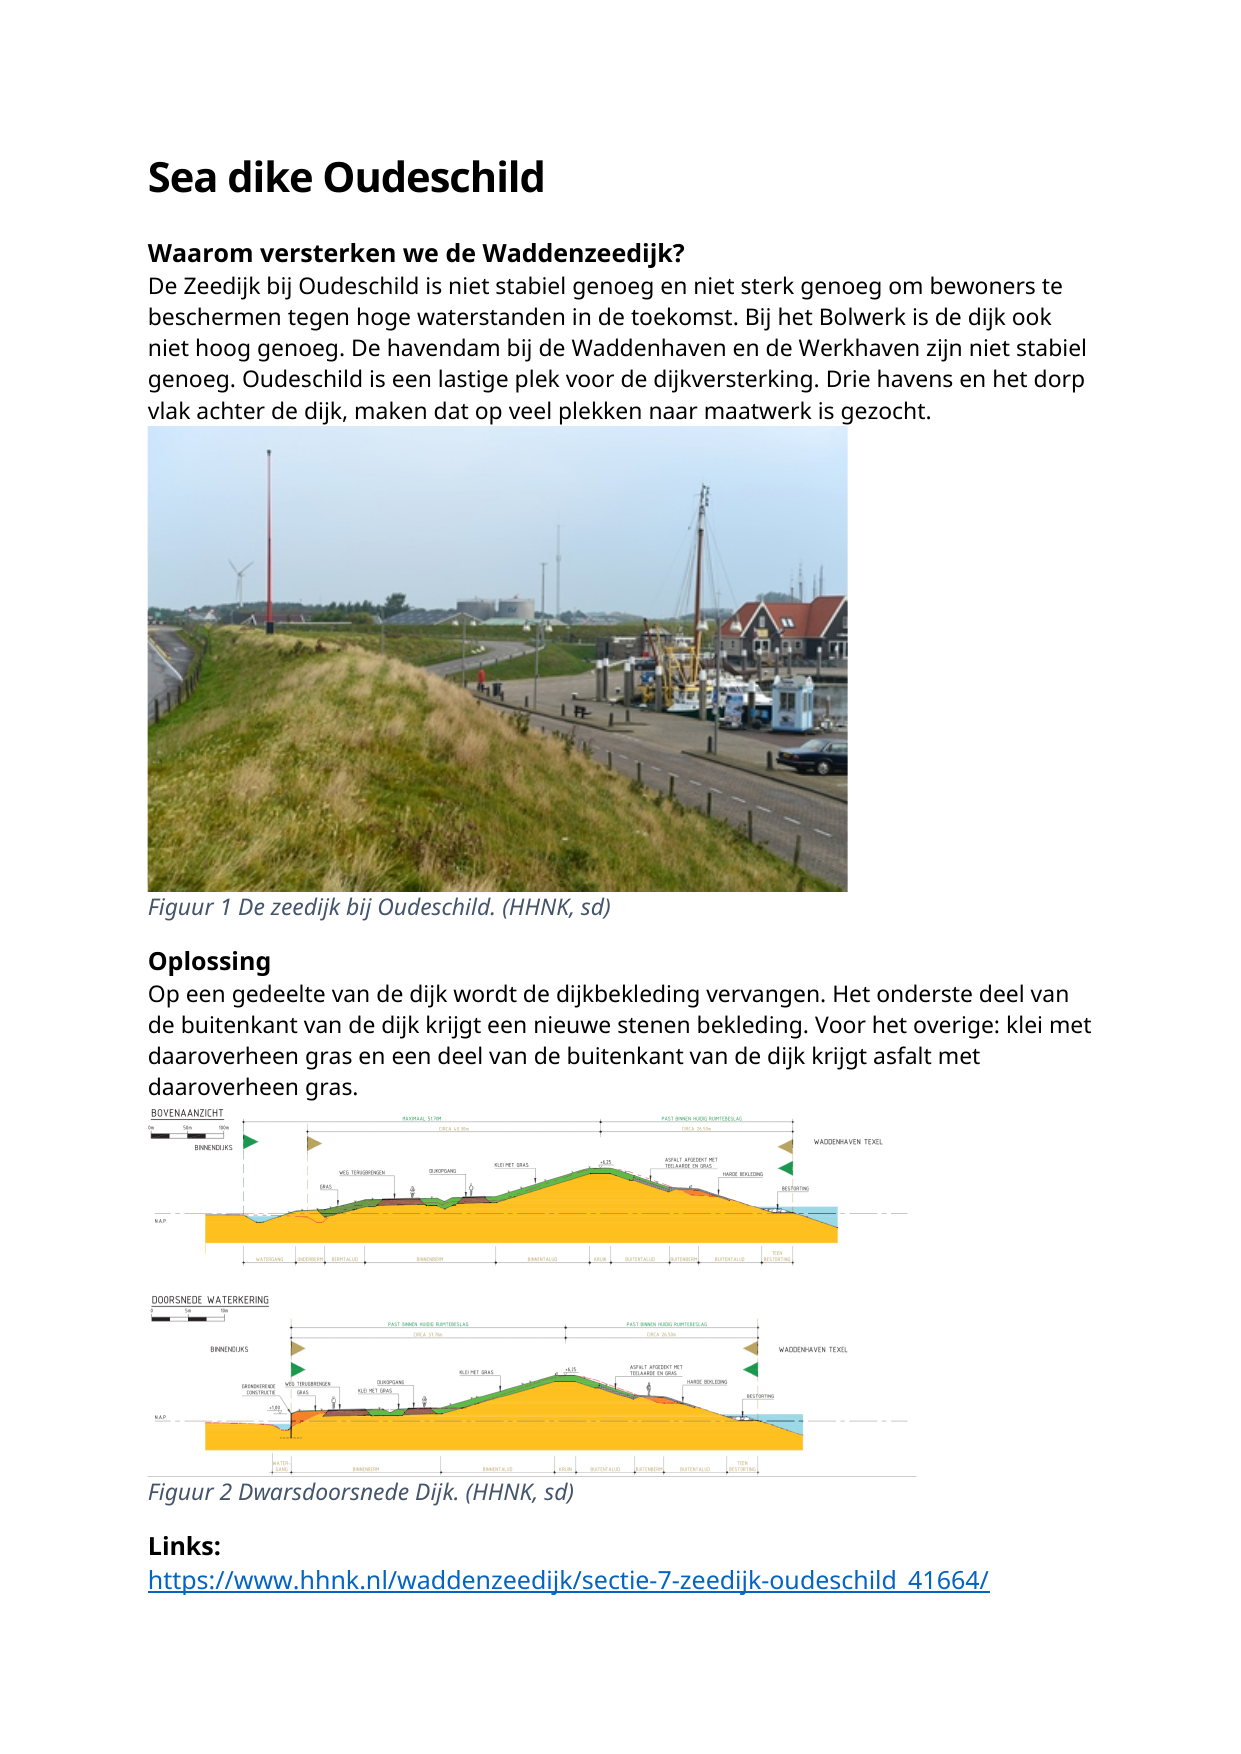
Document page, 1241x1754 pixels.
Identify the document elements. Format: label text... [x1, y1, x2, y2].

text Figuur 2 Dwarsdoorsnede Dijk. [148, 1476, 1093, 1507]
text Links: [148, 1528, 1093, 1562]
text Waarom versterken we de Waddenzeedijk? De Zeedijk bij Oudeschild is niet stabiel genoeg en niet sterk genoeg om bewoners te beschermen tegen hoge waterstanden in de toekomst. Bij het Bolwerk is de dijk ook niet hoog genoeg. De havendam bij de Waddenhaven en de Werkhaven zijn niet stabiel genoeg. Oudeschild is een lastige plek voor de dijkversterking. Drie havens en het dorp vlak achter de dijk, maken dat op veel plekken naar maatwerk is gezocht. [148, 236, 1093, 426]
title Sea dike Oudeschild [148, 148, 1093, 204]
picture [147, 426, 848, 892]
picture [147, 1102, 917, 1477]
text Oplossing Op een gedeelte van de dijk wordt de dijkbekleding vervangen. Het onderste deel van de buitenkant van de dijk krijgt een nieuwe stenen bekleding. Voor het overige: klei met daaroverheen gras en een deel van de buitenkant van de dijk krijgt asfalt met daaroverheen gras. [148, 943, 1093, 1102]
text https://www.hhnk.nl/waddenzeedijk/sectie-7-zeedijk-oudeschild_41664/ [148, 1562, 1093, 1596]
text Figuur 1 De zeedijk bij Oudeschild. [148, 891, 1093, 923]
